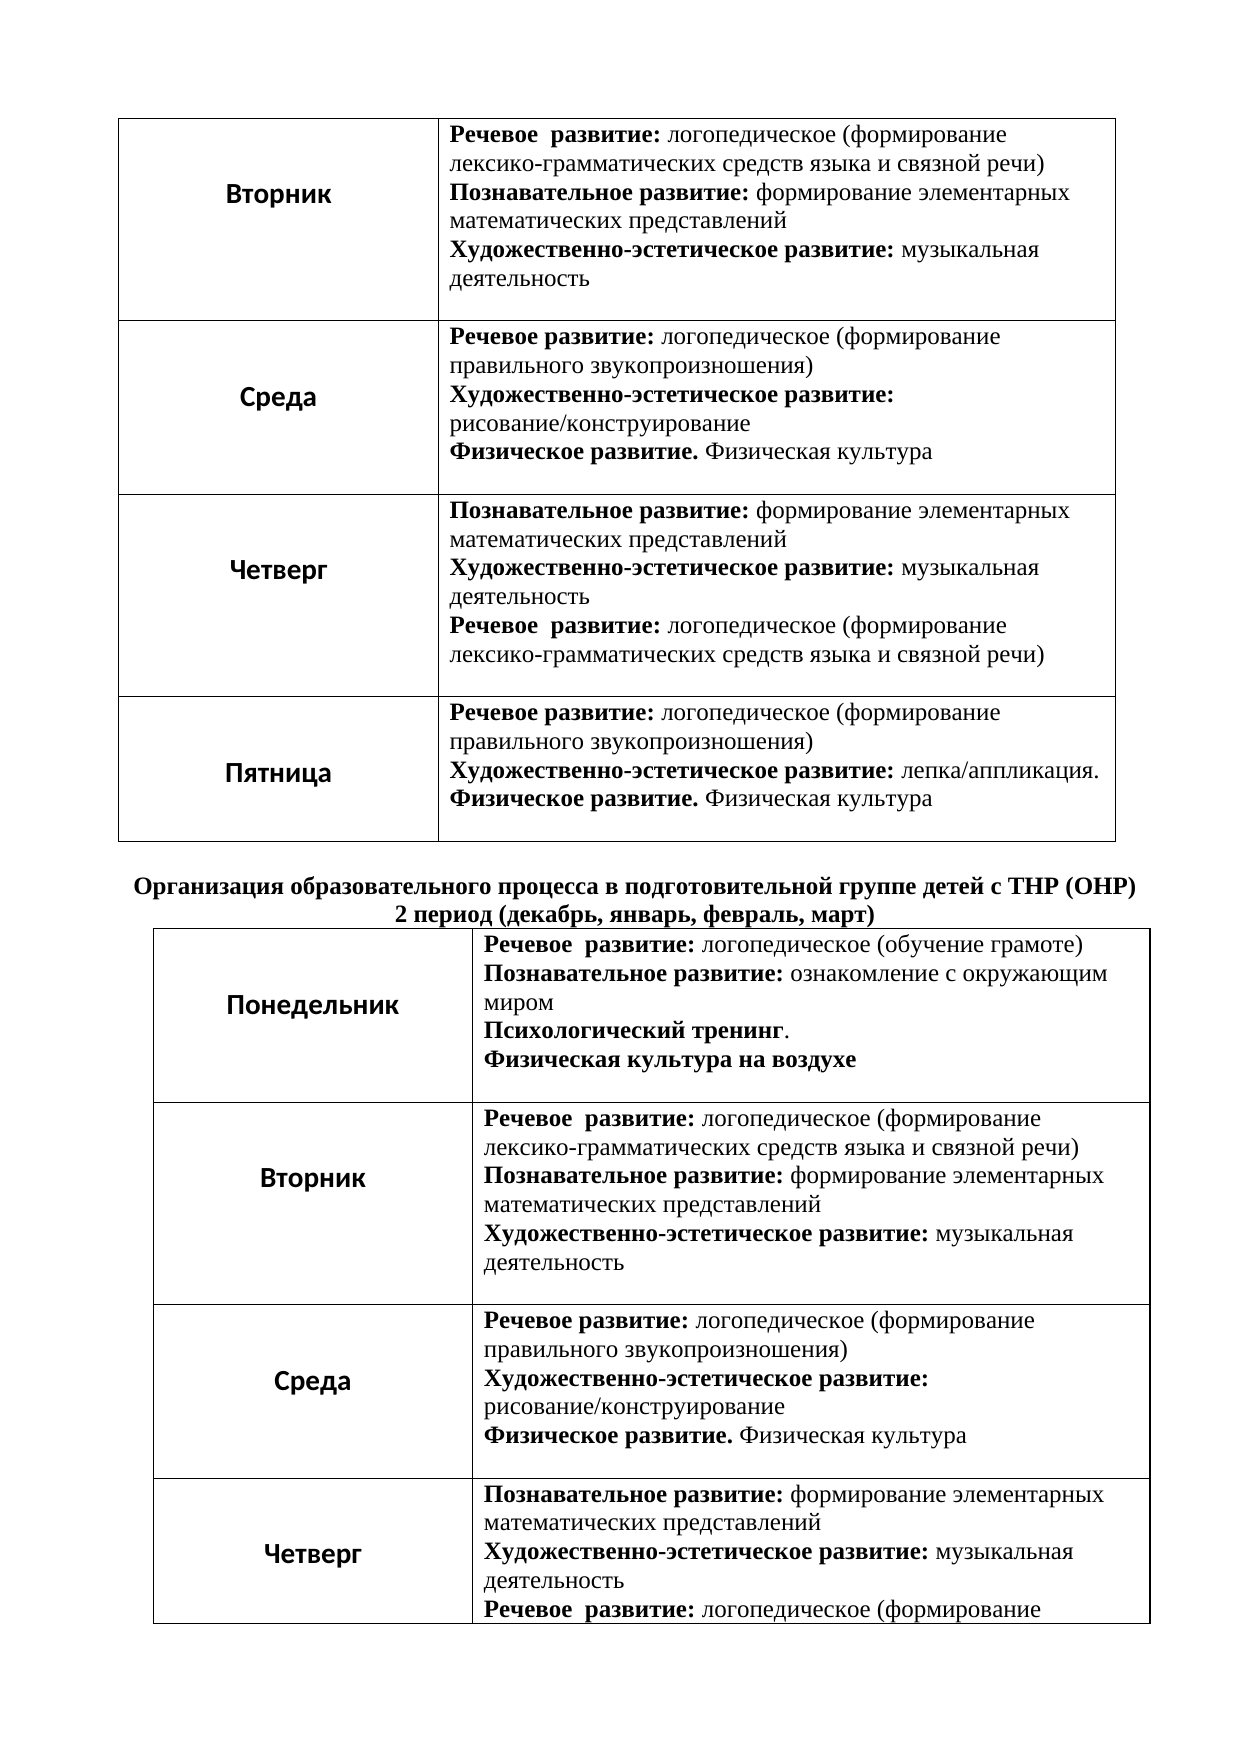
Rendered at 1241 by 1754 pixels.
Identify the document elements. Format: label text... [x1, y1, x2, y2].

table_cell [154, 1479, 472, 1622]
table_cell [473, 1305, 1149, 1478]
text Организация образовательного процесса в подготовительной группе детей с ТНР (ОНР) [118, 871, 1152, 899]
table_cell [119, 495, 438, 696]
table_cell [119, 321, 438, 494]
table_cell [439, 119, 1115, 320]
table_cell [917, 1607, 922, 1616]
text 2 период (декабрь, январь, февраль, март) [118, 899, 1152, 928]
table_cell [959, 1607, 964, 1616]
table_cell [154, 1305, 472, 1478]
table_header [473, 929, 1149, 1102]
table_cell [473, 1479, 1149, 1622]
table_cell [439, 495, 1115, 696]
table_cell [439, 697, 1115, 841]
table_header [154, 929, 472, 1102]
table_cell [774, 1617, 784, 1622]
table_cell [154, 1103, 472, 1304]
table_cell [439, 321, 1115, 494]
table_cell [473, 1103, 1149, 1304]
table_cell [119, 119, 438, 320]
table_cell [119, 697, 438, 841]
